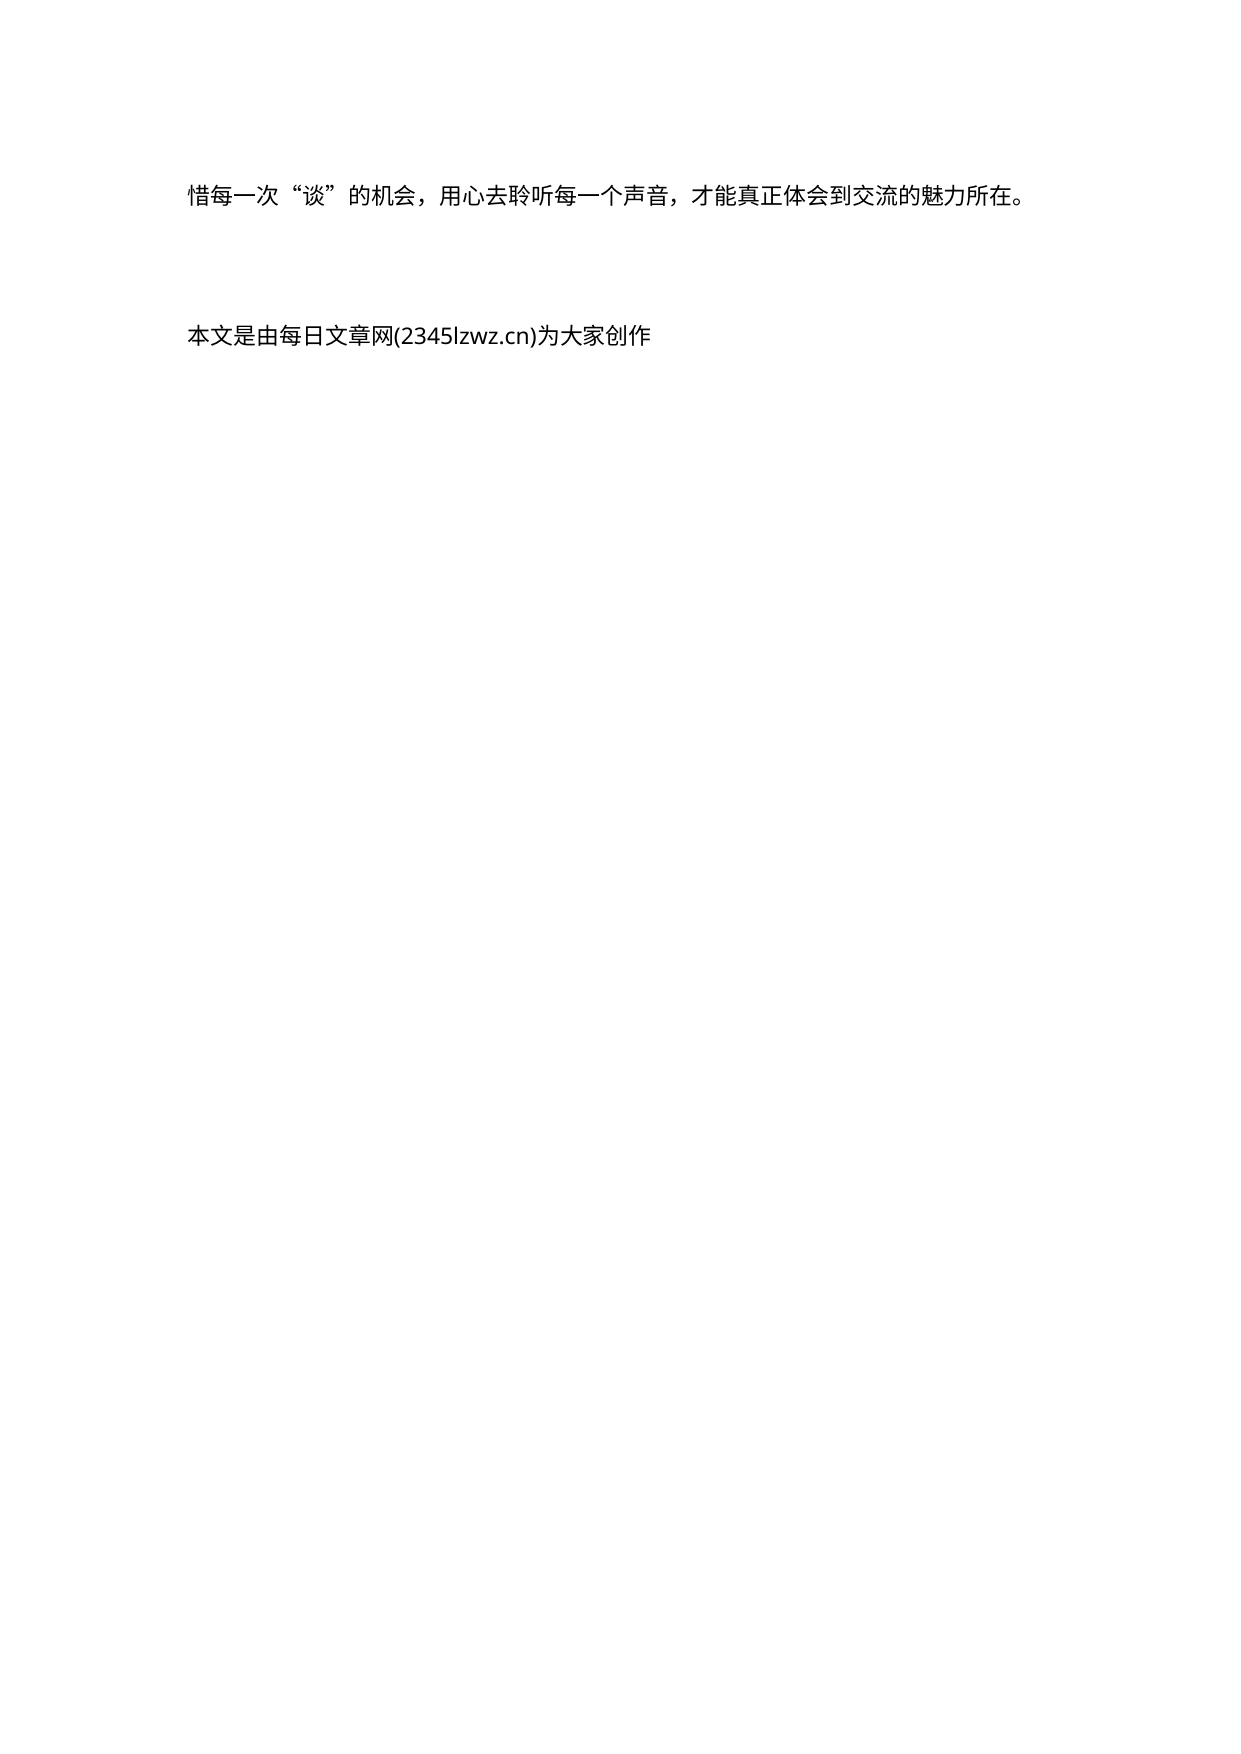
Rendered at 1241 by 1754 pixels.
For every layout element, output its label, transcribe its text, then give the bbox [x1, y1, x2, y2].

text 本文是由每日文章网(2345lzwz.cn)为大家创作 [187, 302, 1053, 367]
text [187, 162, 1053, 227]
